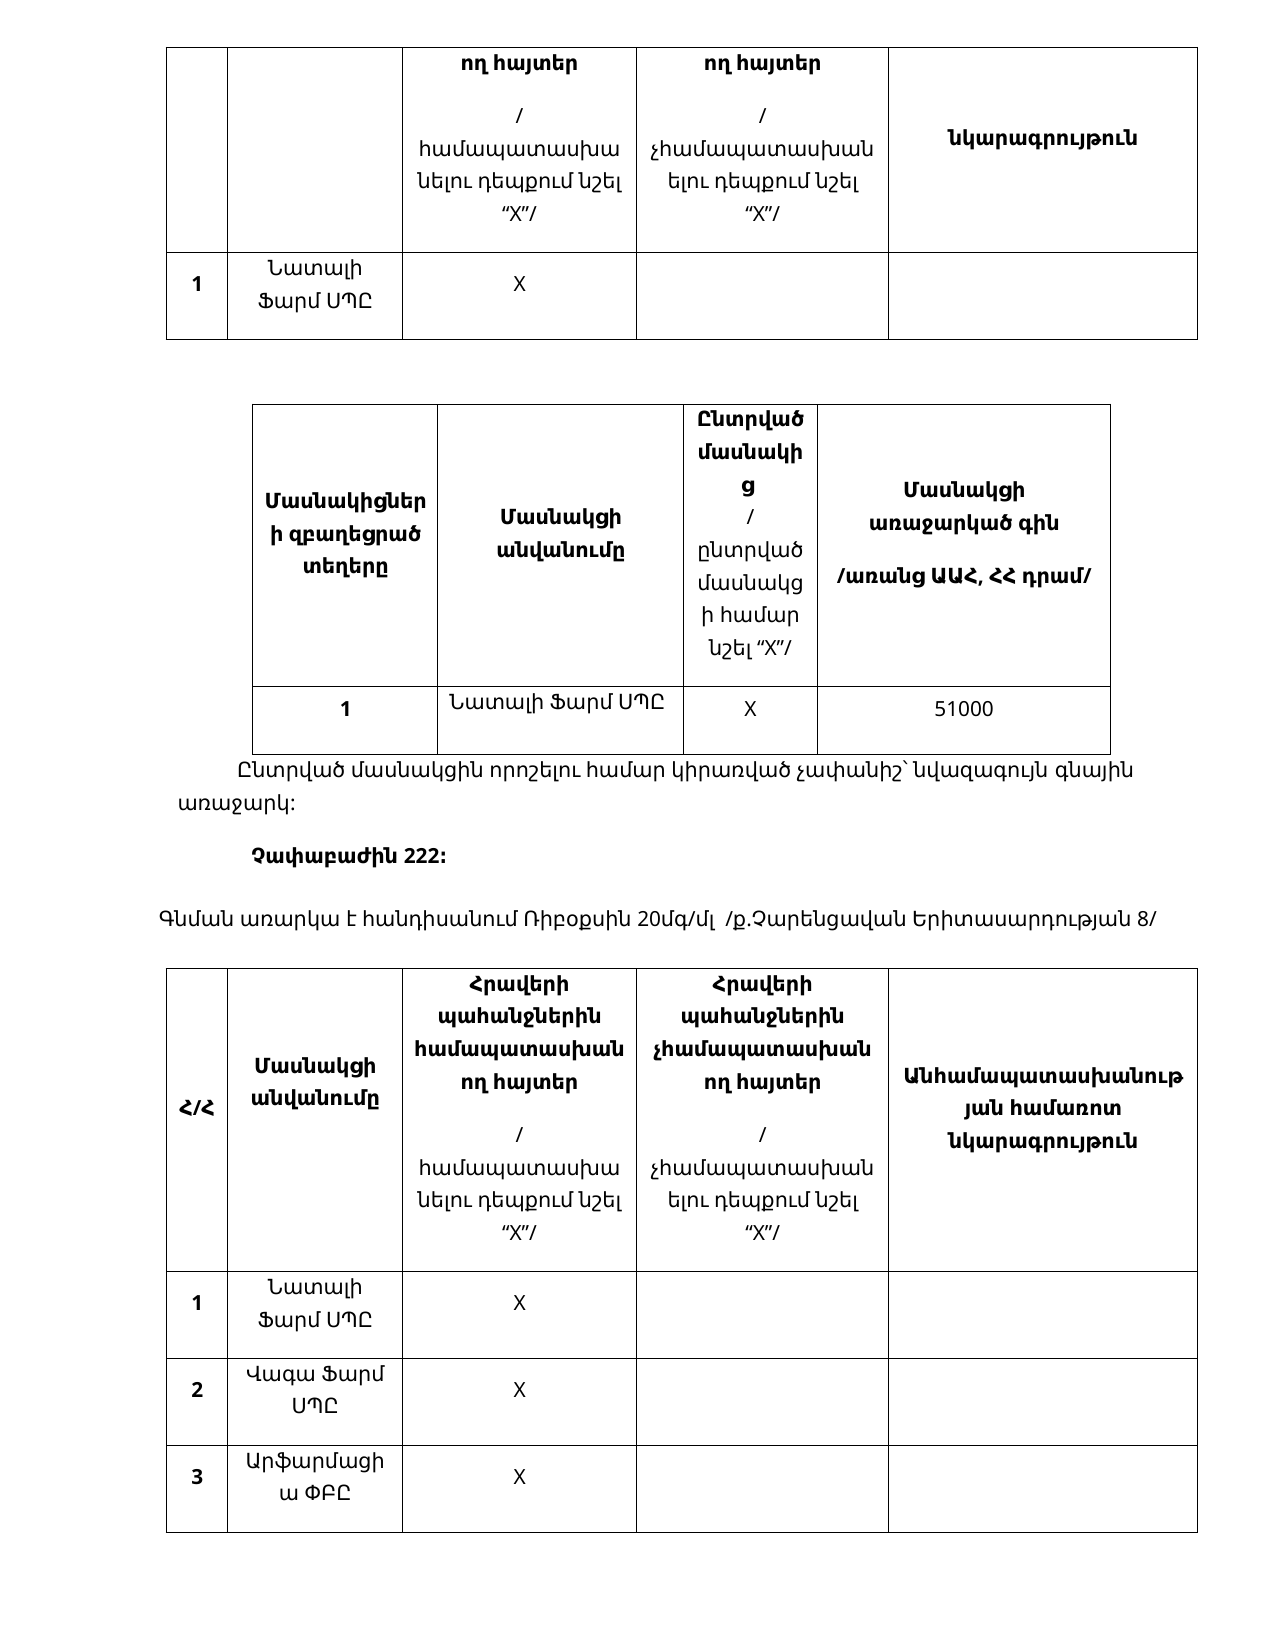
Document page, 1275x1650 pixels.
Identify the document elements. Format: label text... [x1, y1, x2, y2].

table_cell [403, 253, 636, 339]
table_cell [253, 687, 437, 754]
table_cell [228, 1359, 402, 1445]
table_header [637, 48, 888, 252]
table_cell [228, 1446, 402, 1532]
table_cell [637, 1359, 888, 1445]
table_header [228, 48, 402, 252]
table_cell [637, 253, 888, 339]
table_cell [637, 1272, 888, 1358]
text Գնման առարկա է հանդիսանում Ռիբօքսին 20մգ/մլ /ք.Չարենցավան Երիտասարդության 8/ [158, 904, 1186, 933]
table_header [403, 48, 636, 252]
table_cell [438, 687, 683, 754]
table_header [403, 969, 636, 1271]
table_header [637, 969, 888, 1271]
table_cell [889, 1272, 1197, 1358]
text Ընտրված մասնակցին որոշելու համար կիրառված չափանիշ՝ նվազագույն գնային առաջարկ: [177, 755, 1186, 816]
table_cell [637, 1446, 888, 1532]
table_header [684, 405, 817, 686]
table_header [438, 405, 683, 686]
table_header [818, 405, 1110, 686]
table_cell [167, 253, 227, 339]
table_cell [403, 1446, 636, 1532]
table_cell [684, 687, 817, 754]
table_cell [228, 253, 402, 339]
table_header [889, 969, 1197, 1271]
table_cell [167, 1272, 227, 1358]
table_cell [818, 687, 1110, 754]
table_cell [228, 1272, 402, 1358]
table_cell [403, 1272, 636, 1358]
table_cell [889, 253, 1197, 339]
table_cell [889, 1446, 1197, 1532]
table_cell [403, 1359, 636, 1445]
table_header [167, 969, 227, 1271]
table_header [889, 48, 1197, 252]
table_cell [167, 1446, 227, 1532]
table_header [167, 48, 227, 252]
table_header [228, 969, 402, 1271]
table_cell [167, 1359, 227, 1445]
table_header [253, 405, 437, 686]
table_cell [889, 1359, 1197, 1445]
text Չափաբաժին 222։ [177, 841, 1186, 869]
